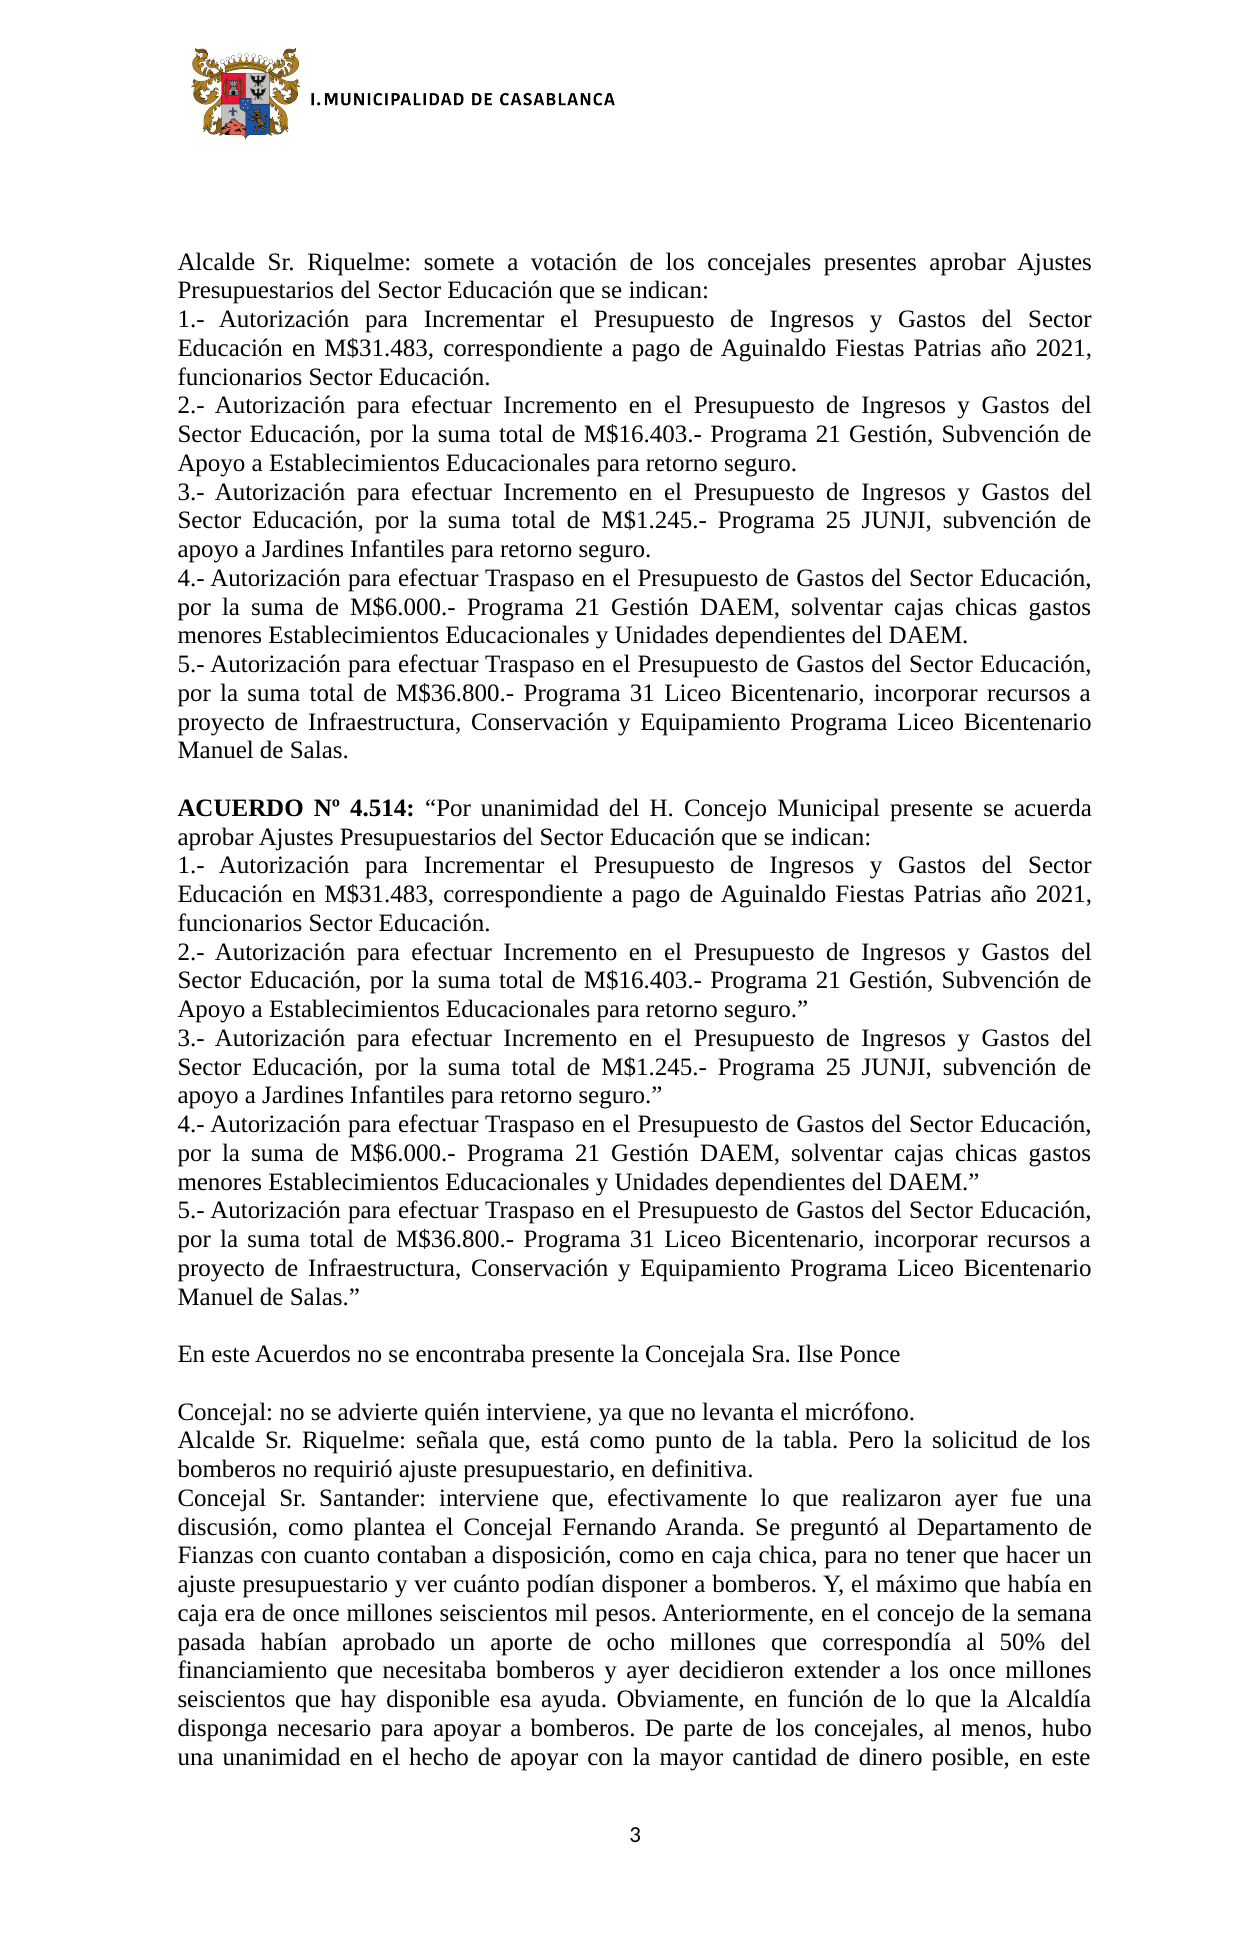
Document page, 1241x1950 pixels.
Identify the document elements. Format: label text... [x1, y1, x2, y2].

text 4.- Autorización para efectuar Traspaso en el Presupuesto de Gastos del Sector Educación, por la suma de M$6.000.- Programa 21 Gestión DAEM, solventar cajas chicas gastos menores Establecimientos Educacionales y Unidades dependientes del DAEM. [177, 563, 1092, 649]
picture [177, 0, 632, 189]
text ACUERDO Nº 4.514: “Por unanimidad del H. Concejo Municipal presente se acuerda aprobar Ajustes Presupuestarios del Sector Educación que se indican: [177, 793, 1092, 850]
text 2.- Autorización para efectuar Incremento en el Presupuesto de Ingresos y Gastos del Sector Educación, por la suma total de M$16.403.- Programa 21 Gestión, Subvención de Apoyo a Establecimientos Educacionales para retorno seguro.” [177, 937, 1092, 1023]
text Concejal: no se advierte quién interviene, ya que no levanta el micrófono. [177, 1397, 1092, 1425]
text 1.- Autorización para Incrementar el Presupuesto de Ingresos y Gastos del Sector Educación en M$31.483, correspondiente a pago de Aguinaldo Fiestas Patrias año 2021, funcionarios Sector Educación. [177, 304, 1092, 390]
text 2.- Autorización para efectuar Incremento en el Presupuesto de Ingresos y Gastos del Sector Educación, por la suma total de M$16.403.- Programa 21 Gestión, Subvención de Apoyo a Establecimientos Educacionales para retorno seguro. [177, 390, 1092, 477]
text Alcalde Sr. Riquelme: somete a votación de los concejales presentes aprobar Ajustes Presupuestarios del Sector Educación que se indican: [177, 247, 1092, 304]
text 5.- Autorización para efectuar Traspaso en el Presupuesto de Gastos del Sector Educación, por la suma total de M$36.800.- Programa 31 Liceo Bicentenario, incorporar recursos a proyecto de Infraestructura, Conservación y Equipamiento Programa Liceo Bicentenario Manuel de Salas.” [177, 1195, 1092, 1310]
text 3.- Autorización para efectuar Incremento en el Presupuesto de Ingresos y Gastos del Sector Educación, por la suma total de M$1.245.- Programa 25 JUNJI, subvención de apoyo a Jardines Infantiles para retorno seguro. [177, 477, 1092, 563]
text 5.- Autorización para efectuar Traspaso en el Presupuesto de Gastos del Sector Educación, por la suma total de M$36.800.- Programa 31 Liceo Bicentenario, incorporar recursos a proyecto de Infraestructura, Conservación y Equipamiento Programa Liceo Bicentenario Manuel de Salas. [177, 649, 1092, 764]
text En este Acuerdos no se encontraba presente la Concejala Sra. Ilse Ponce [177, 1339, 1092, 1368]
text Alcalde Sr. Riquelme: señala que, está como punto de la tabla. Pero la solicitud de los bomberos no requirió ajuste presupuestario, en definitiva. [177, 1425, 1092, 1483]
text 3.- Autorización para efectuar Incremento en el Presupuesto de Ingresos y Gastos del Sector Educación, por la suma total de M$1.245.- Programa 25 JUNJI, subvención de apoyo a Jardines Infantiles para retorno seguro.” [177, 1023, 1092, 1109]
text 1.- Autorización para Incrementar el Presupuesto de Ingresos y Gastos del Sector Educación en M$31.483, correspondiente a pago de Aguinaldo Fiestas Patrias año 2021, funcionarios Sector Educación. [177, 850, 1092, 937]
text 4.- Autorización para efectuar Traspaso en el Presupuesto de Gastos del Sector Educación, por la suma de M$6.000.- Programa 21 Gestión DAEM, solventar cajas chicas gastos menores Establecimientos Educacionales y Unidades dependientes del DAEM.” [177, 1109, 1092, 1195]
